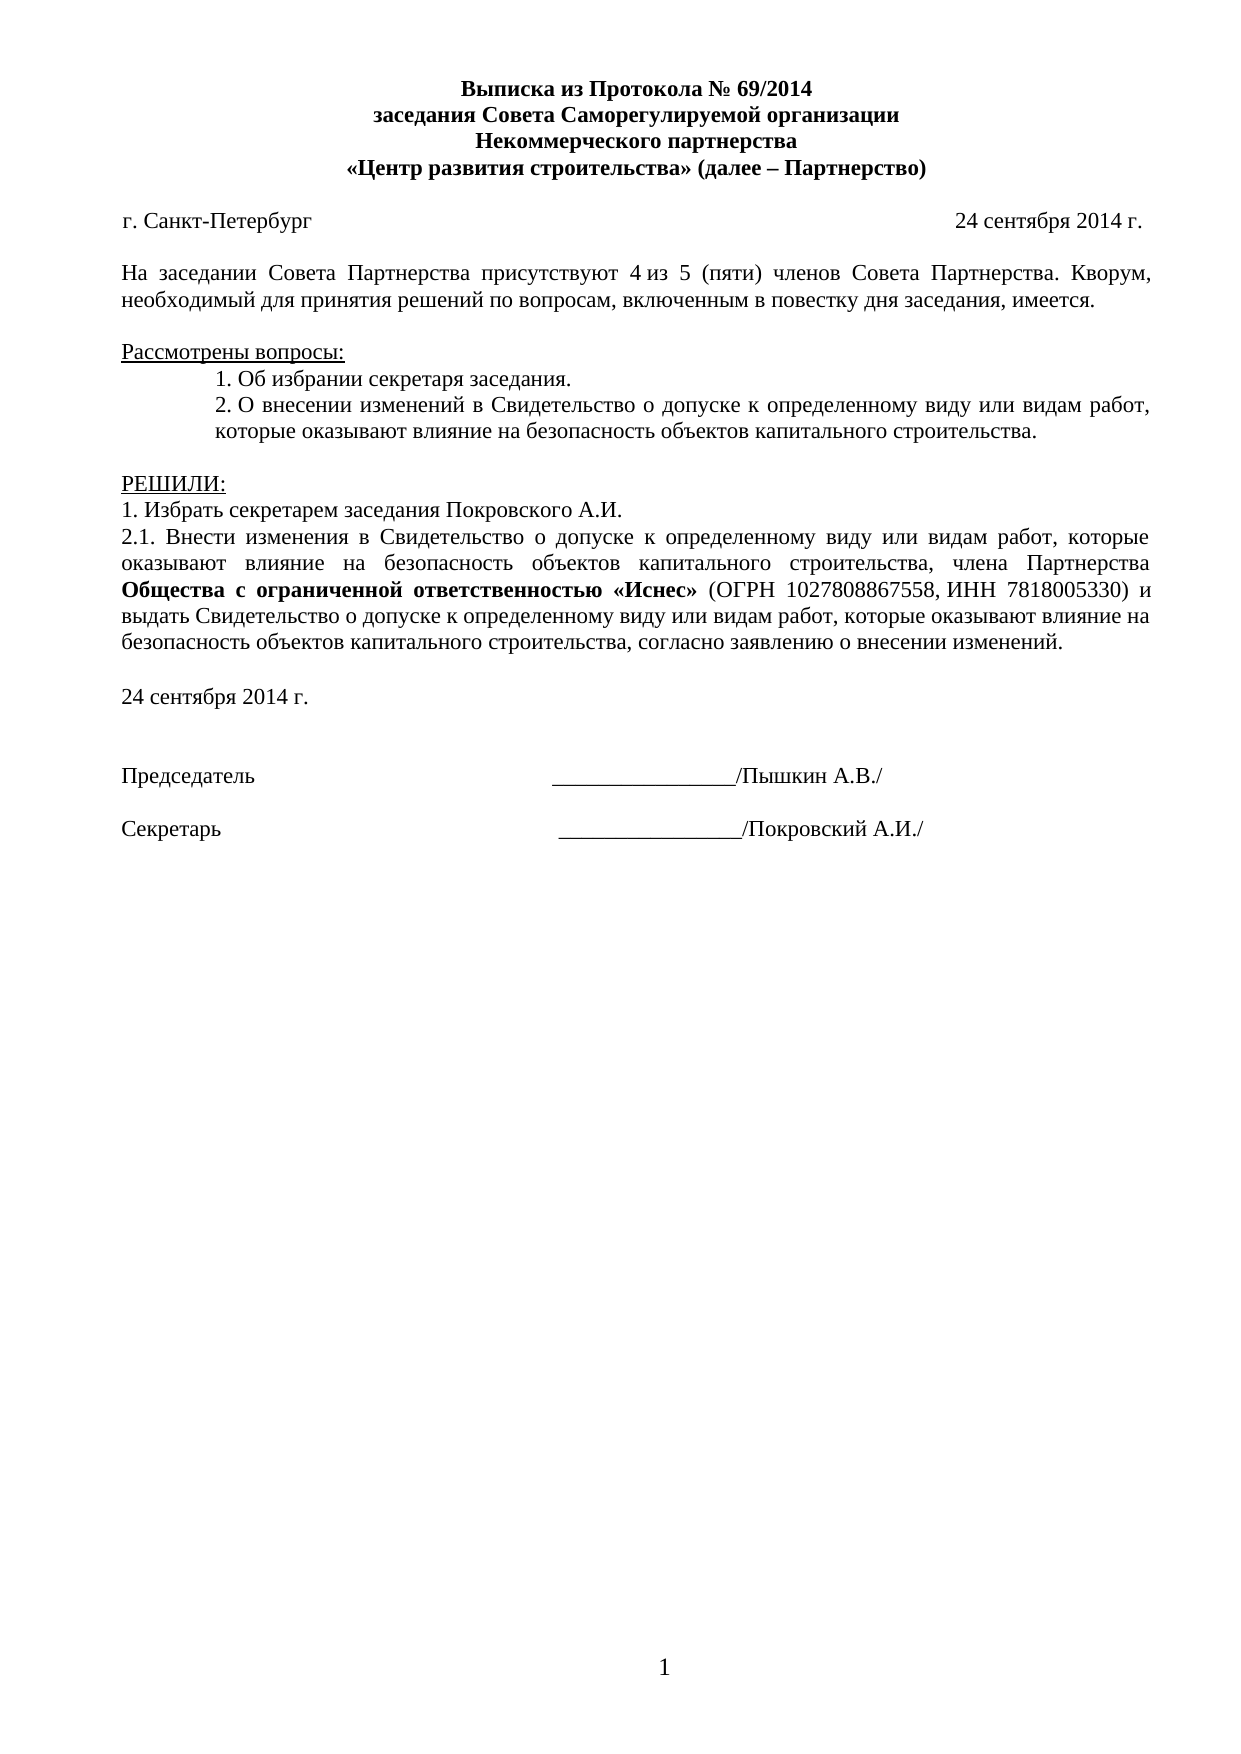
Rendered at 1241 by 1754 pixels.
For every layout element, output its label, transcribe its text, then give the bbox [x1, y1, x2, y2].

text 24 сентября 2014 г. [121, 683, 1152, 710]
text 1. Избрать секретарем заседания Покровского А.И. [121, 497, 1152, 523]
text Некоммерческого партнерства [121, 128, 1152, 154]
text Выписка из Протокола № 69/2014 [121, 75, 1152, 101]
text «Центр развития строительства» (далее – Партнерство) [121, 154, 1152, 180]
table_header 24 сентября 2014 г. [633, 207, 1154, 233]
text РЕШИЛИ: [121, 470, 1152, 497]
text Председатель ________________/Пышкин А.В./ [121, 762, 1152, 789]
text 2.1. Внести изменения в Свидетельство о допуске к определенному виду или видам работ, которые оказывают влияние на безопасность объектов капитального строительства, члена Партнерства Общества с ограниченной ответственностью «Иснес» (ОГРН 1027808867558, ИНН 7818005330) и выдать Свидетельство о допуске к определенному виду или видам работ, которые оказывают влияние на безопасность объектов капитального строительства, согласно заявлению о внесении изменений. [121, 523, 1152, 655]
table_header г. Санкт-Петербург [111, 207, 632, 233]
text Секретарь ________________/Покровский А.И./ [121, 815, 1152, 842]
text На заседании Совета Партнерства присутствуют 4 из 5 (пяти) членов Совета Партнерства. Кворум, необходимый для принятия решений по вопросам, включенным в повестку дня заседания, имеется. [121, 259, 1152, 312]
text 1. Об избрании секретаря заседания. [215, 365, 1152, 391]
text заседания Совета Саморегулируемой организации [121, 101, 1152, 128]
text Рассмотрены вопросы: [121, 338, 1152, 365]
text 2. О внесении изменений в Свидетельство о допуске к определенному виду или видам работ, которые оказывают влияние на безопасность объектов капитального строительства. [215, 391, 1152, 444]
